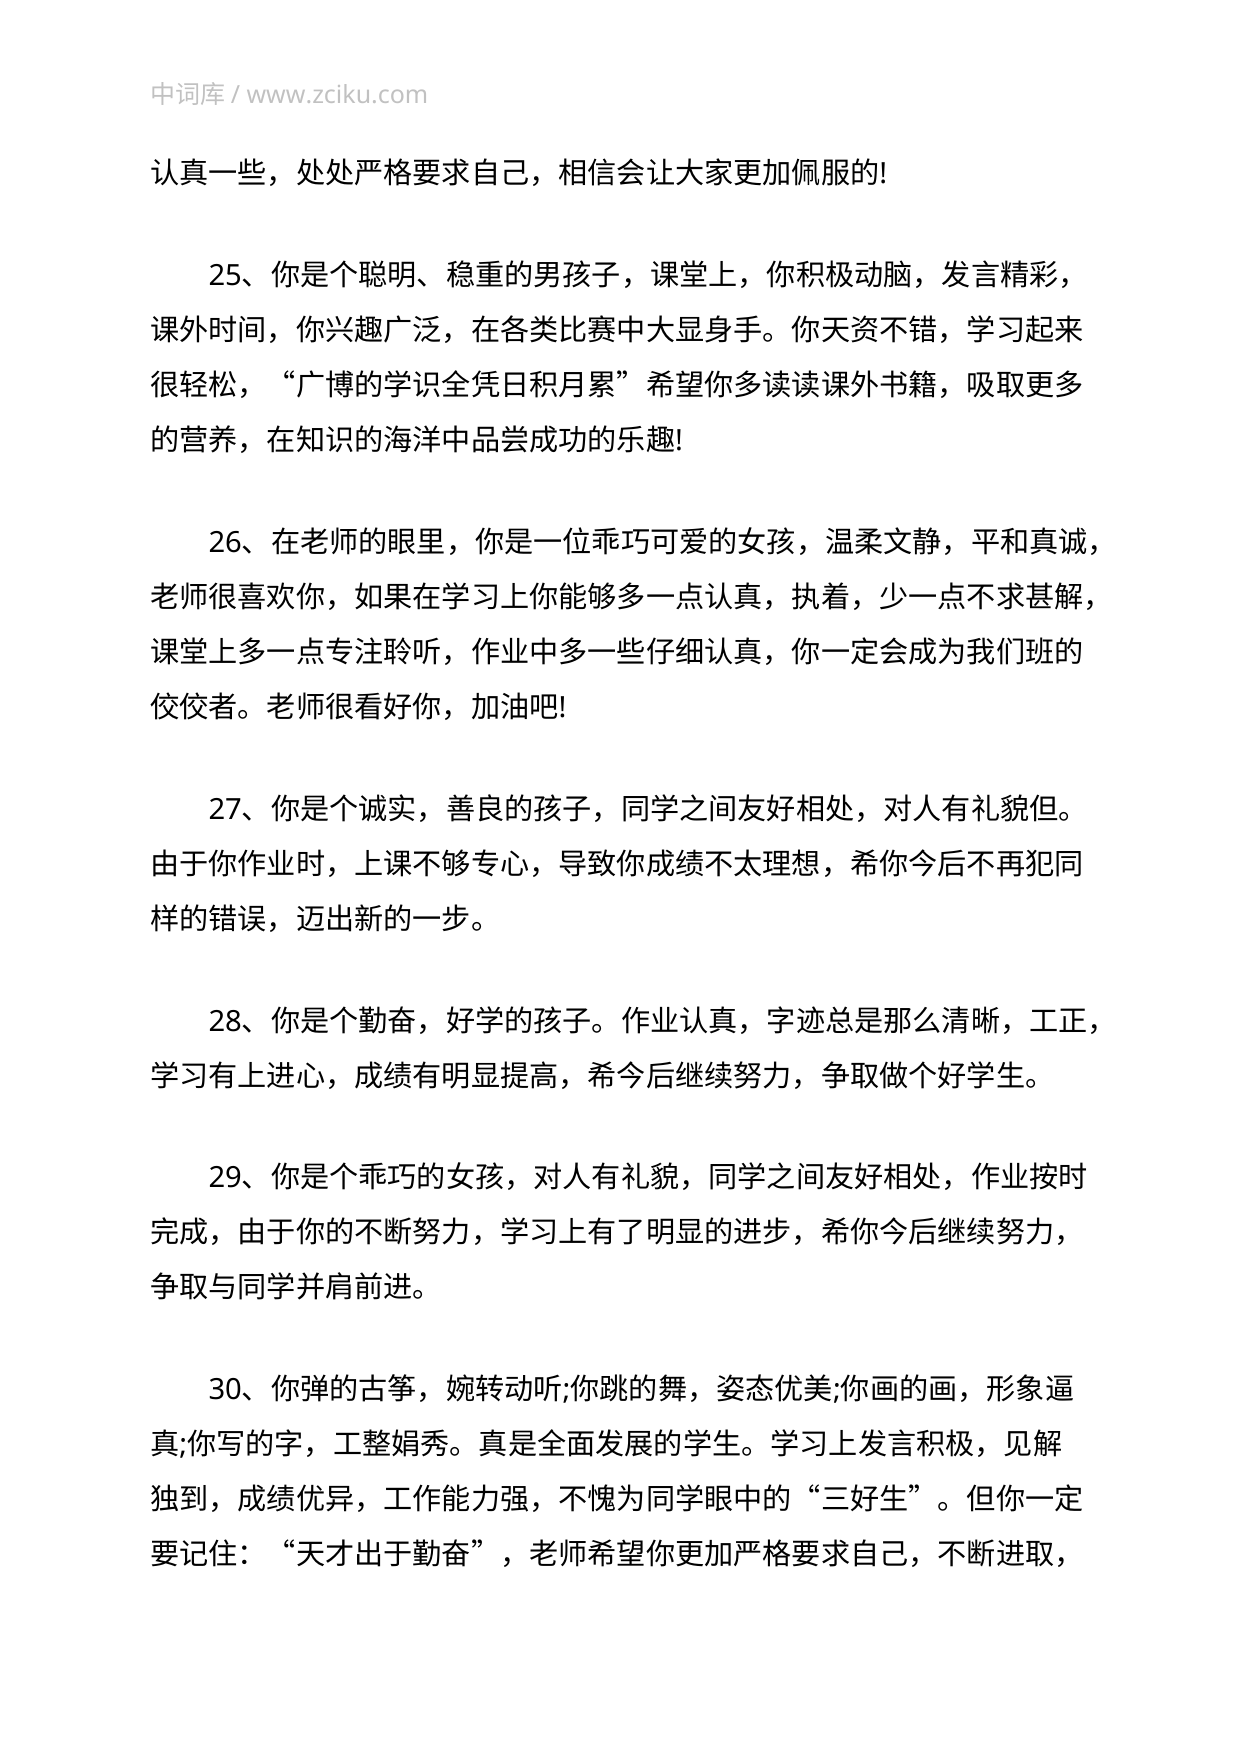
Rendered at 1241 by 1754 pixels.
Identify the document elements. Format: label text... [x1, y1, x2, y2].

text 25、你是个聪明、稳重的男孩子，课堂上，你积极动脑，发言精彩，课外时间，你兴趣广泛，在各类比赛中大显身手。你天资不错，学习起来很轻松，“广博的学识全凭日积月累”希望你多读读课外书籍，吸取更多的营养，在知识的海洋中品尝成功的乐趣! [150, 252, 1090, 459]
text 29、你是个乖巧的女孩，对人有礼貌，同学之间友好相处，作业按时完成，由于你的不断努力，学习上有了明显的进步，希你今后继续努力，争取与同学并肩前进。 [150, 1154, 1090, 1306]
text 28、你是个勤奋，好学的孩子。作业认真，字迹总是那么清晰，工正，学习有上进心，成绩有明显提高，希今后继续努力，争取做个好学生。 [150, 997, 1090, 1094]
text 27、你是个诚实，善良的孩子，同学之间友好相处，对人有礼貌但。由于你作业时，上课不够专心，导致你成绩不太理想，希你今后不再犯同样的错误，迈出新的一步。 [150, 786, 1090, 938]
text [150, 150, 1090, 192]
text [150, 1366, 1090, 1573]
text 26、在老师的眼里，你是一位乖巧可爱的女孩，温柔文静，平和真诚，老师很喜欢你，如果在学习上你能够多一点认真，执着，少一点不求甚解，课堂上多一点专注聆听，作业中多一些仔细认真，你一定会成为我们班的佼佼者。老师很看好你，加油吧! [150, 519, 1090, 726]
